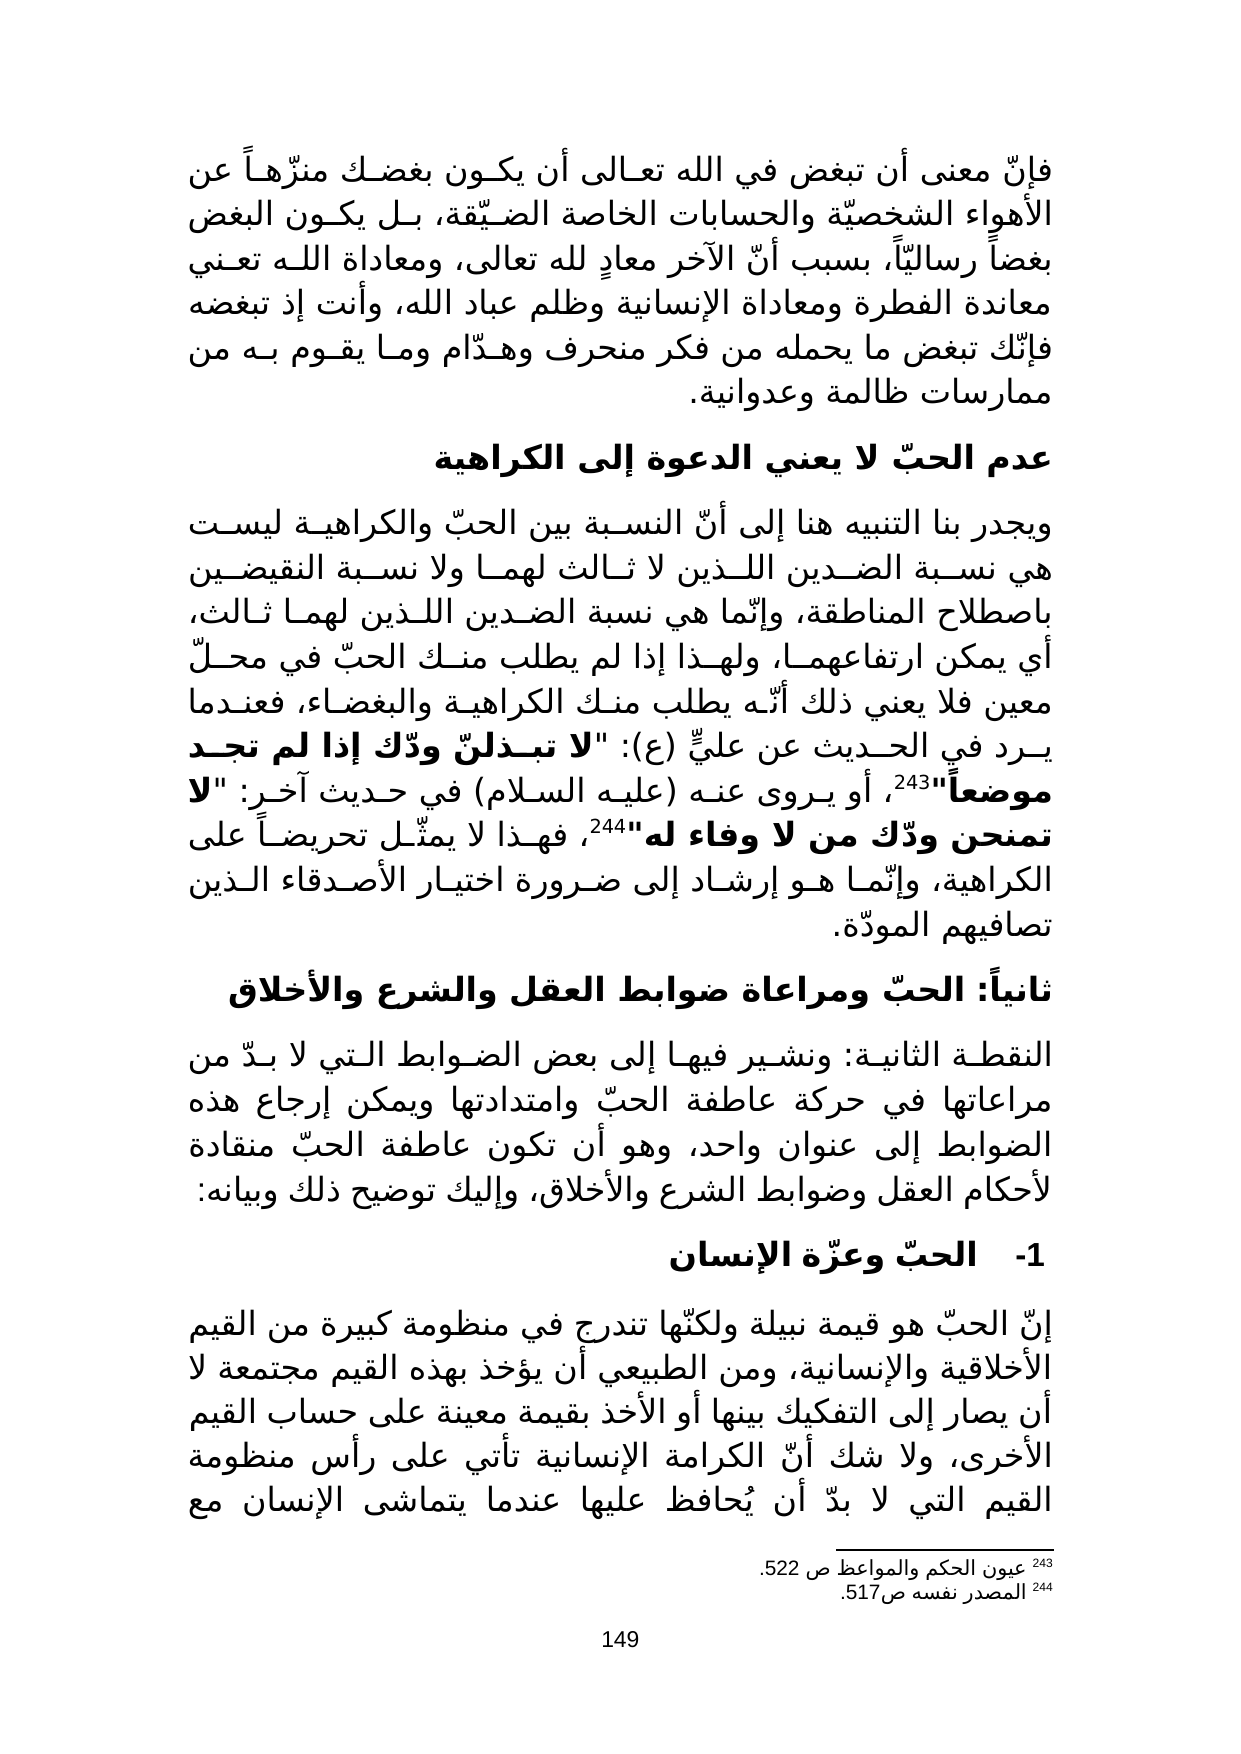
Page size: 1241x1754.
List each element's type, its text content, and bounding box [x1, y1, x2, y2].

text عدم الحبّ لا يعني الدعوة إلى الكراهية [187, 438, 1053, 477]
list الحبّ وعزّة الإنسان [187, 1234, 1015, 1273]
text ثانياً: الحبّ ومراعاة ضوابط العقل والشرع والأخلاق [187, 970, 1053, 1009]
text فإنّ معنى أن تبغض في الله تعالى أن يكون بغضك منزّهاً عن الأهواء الشخصيّة والحسابات الخاصة الضيّقة، بل يكون البغض بغضاً رساليّاً، بسبب أنّ الآخر معادٍ لله تعالى، ومعاداة الله تعني معاندة الفطرة ومعاداة الإنسانية وظلم عباد الله، وأنت إذ تبغضه فإنّك تبغض ما يحمله من فكر منحرف وهدّام وما يقوم به من ممارسات ظالمة وعدوانية. [187, 150, 1053, 412]
text النقطة الثانية: ونشير فيها إلى بعض الضوابط التي لا بدّ من مراعاتها في حركة عاطفة الحبّ وامتدادتها ويمكن إرجاع هذه الضوابط إلى عنوان واحد، وهو أن تكون عاطفة الحبّ منقادة لأحكام العقل وضوابط الشرع والأخلاق، وإليك توضيح ذلك وبيانه: [187, 1036, 1053, 1208]
text ويجدر بنا التنبيه هنا إلى أنّ النسبة بين الحبّ والكراهية ليست هي نسبة الضدين اللذين لا ثالث لهما ولا نسبة النقيضين باصطلاح المناطقة، وإنّما هي نسبة الضدين اللذين لهما ثالث، أي يمكن ارتفاعهما، ولهذا إذا لم يطلب منك الحبّ في محلّ معين فلا يعني ذلك أنّه يطلب منك الكراهية والبغضاء، فعندما يرد في الحديث عن عليٍّ (ع): "لا تبذلنّ ودّك إذا لم تجد موضعاً"، أو يروى عنه (عليه السلام) في حديث آخر: "لا تمنحن ودّك من لا وفاء له"، فهذا لا يمثّل تحريضاً على الكراهية، وإنّما هو إرشاد إلى ضرورة اختيار الأصدقاء الذين تصافيهم المودّة. [187, 504, 1053, 944]
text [187, 1304, 1053, 1519]
